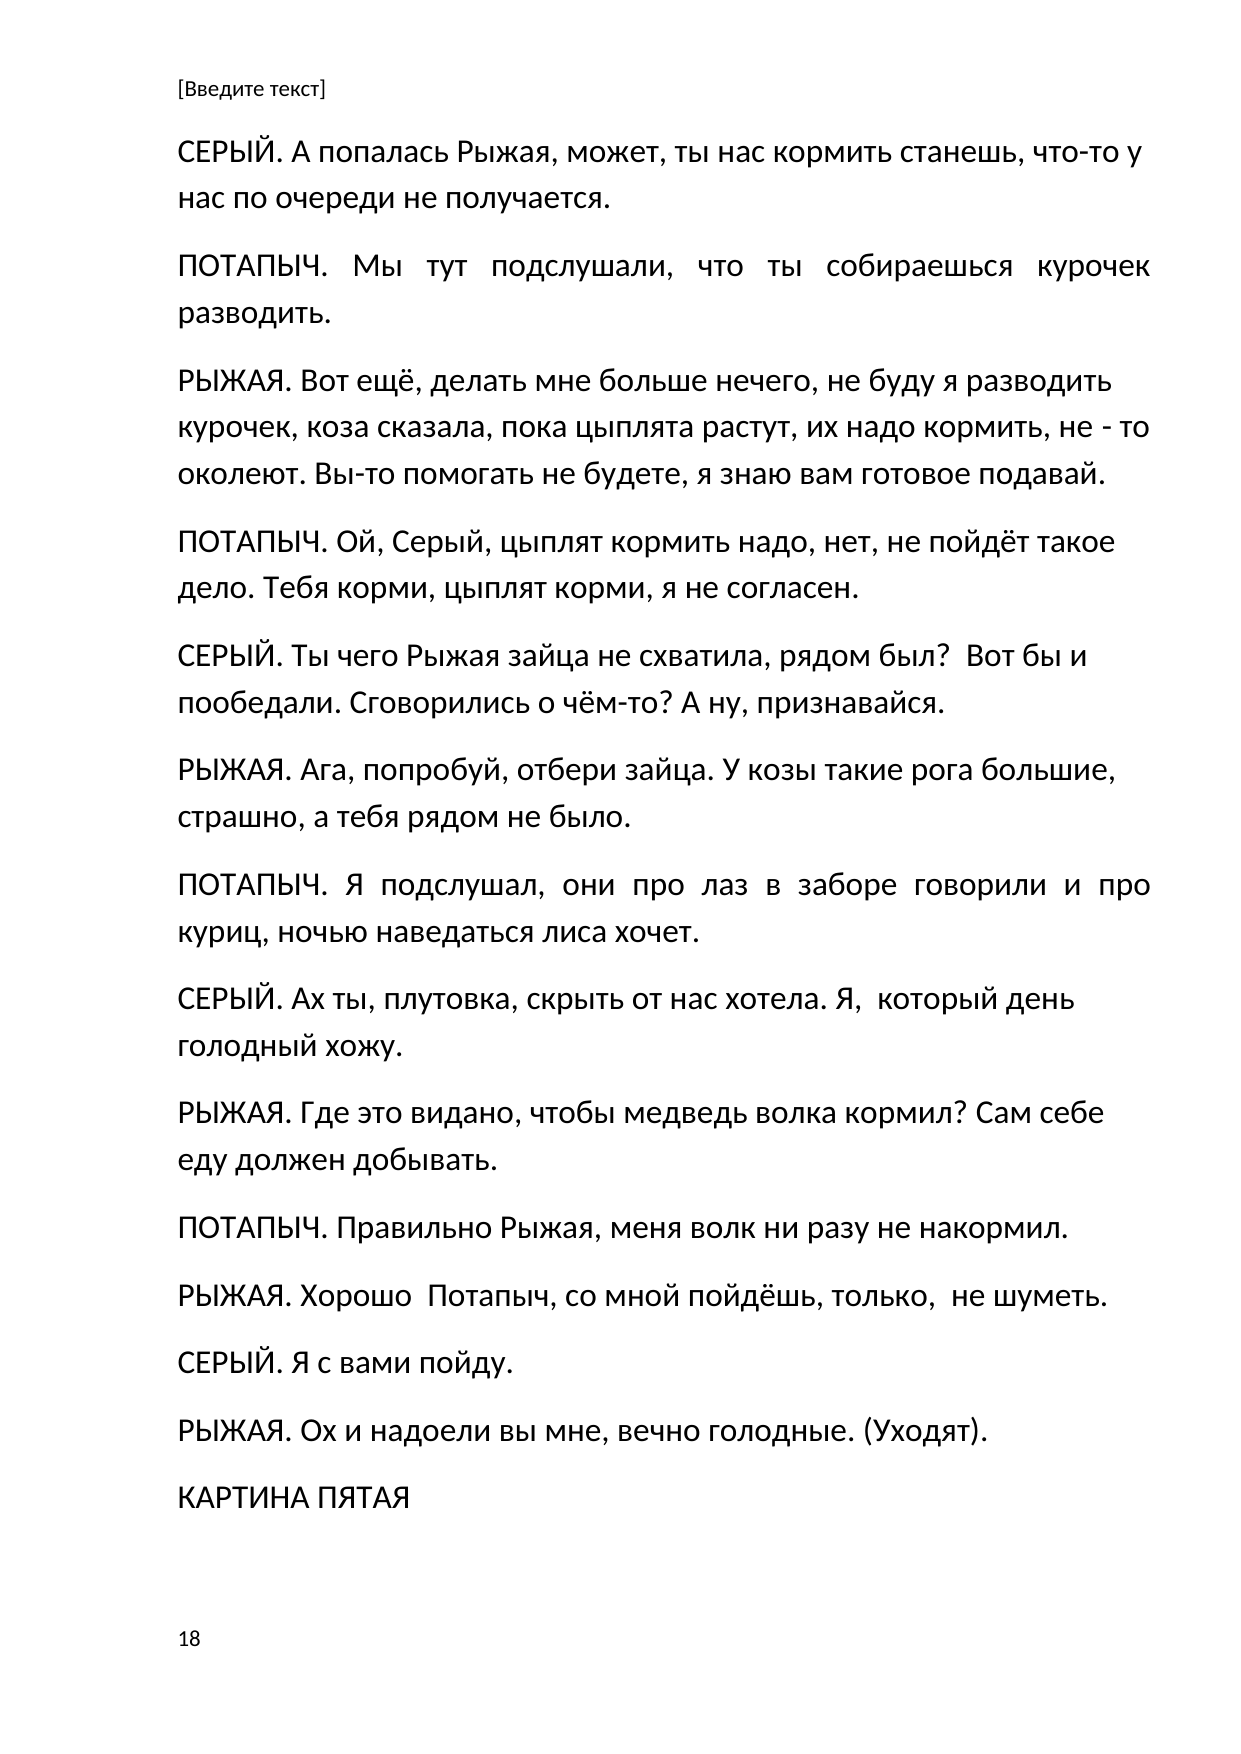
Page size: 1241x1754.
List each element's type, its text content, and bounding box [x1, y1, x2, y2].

text РЫЖАЯ. Вот ещё, делать мне больше нечего, не буду я разводить курочек, коза сказала, пока цыплята растут, их надо кормить, не - то околеют. Вы-то помогать не будете, я знаю вам готовое подавай. [177, 358, 1152, 493]
text РЫЖАЯ. Ох и надоели вы мне, вечно голодные. (Уходят). [177, 1409, 1152, 1449]
text СЕРЫЙ. Ты чего Рыжая зайца не схватила, рядом был? Вот бы и пообедали. Сговорились о чём-то? А ну, признавайся. [177, 634, 1152, 722]
text ПОТАПЫЧ. Ой, Серый, цыплят кормить надо, нет, не пойдёт такое дело. Тебя корми, цыплят корми, я не согласен. [177, 520, 1152, 607]
text ПОТАПЫЧ. Я подслушал, они про лаз в заборе говорили и про куриц, ночью наведаться лиса хочет. [177, 863, 1152, 950]
text КАРТИНА ПЯТАЯ [177, 1476, 1152, 1517]
text РЫЖАЯ. Хорошо Потапыч, со мной пойдёшь, только, не шуметь. [177, 1273, 1152, 1314]
text РЫЖАЯ. Где это видано, чтобы медведь волка кормил? Сам себе еду должен добывать. [177, 1092, 1152, 1179]
text СЕРЫЙ. Ах ты, плутовка, скрыть от нас хотела. Я, который день голодный хожу. [177, 977, 1152, 1065]
text СЕРЫЙ. Я с вами пойду. [177, 1341, 1152, 1382]
text ПОТАПЫЧ. Правильно Рыжая, меня волк ни разу не накормил. [177, 1206, 1152, 1247]
text СЕРЫЙ. А попалась Рыжая, может, ты нас кормить станешь, что-то у нас по очереди не получается. [177, 130, 1152, 217]
text РЫЖАЯ. Ага, попробуй, отбери зайца. У козы такие рога большие, страшно, а тебя рядом не было. [177, 748, 1152, 836]
text ПОТАПЫЧ. Мы тут подслушали, что ты собираешься курочек разводить. [177, 244, 1152, 332]
